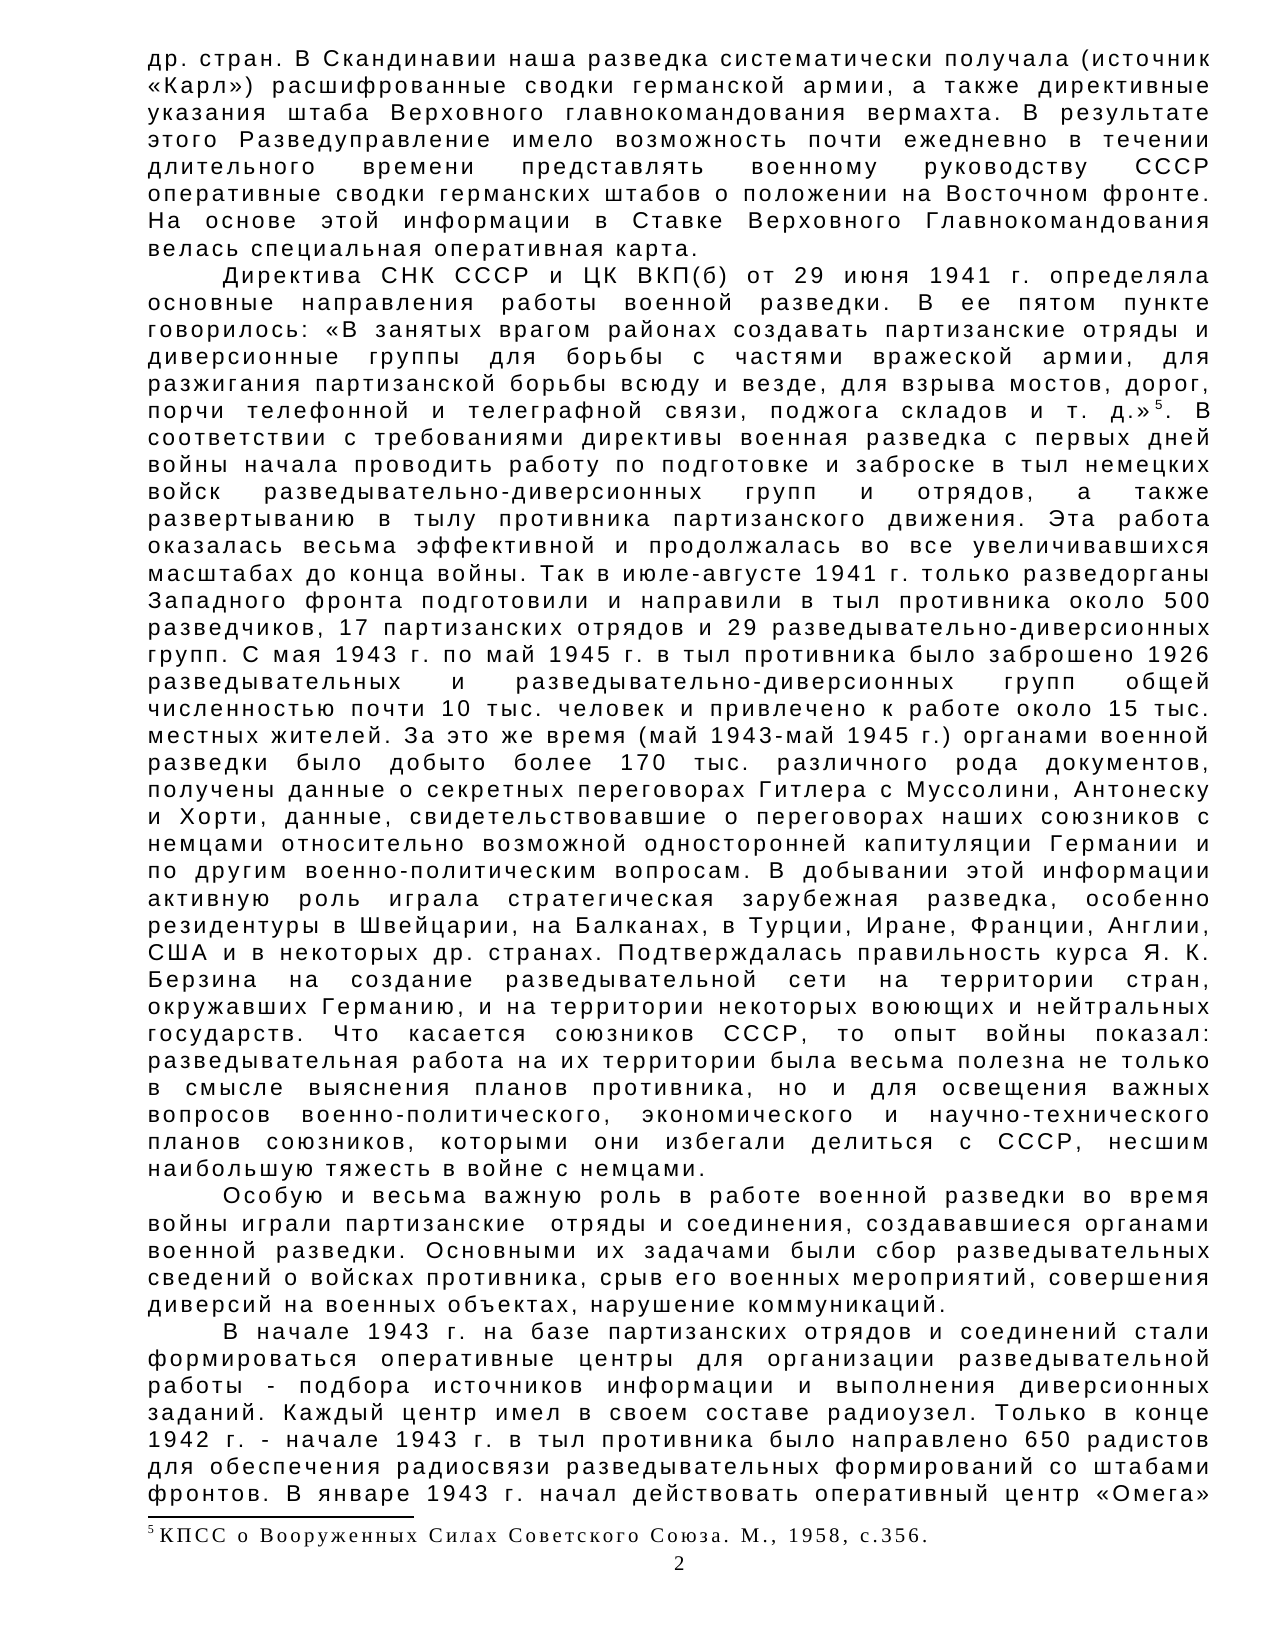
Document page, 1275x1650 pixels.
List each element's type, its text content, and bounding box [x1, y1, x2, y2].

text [148, 44, 1211, 261]
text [148, 1317, 1211, 1507]
text Особую и весьма важную роль в работе военной разведки во время войны играли партизанские отряды и соединения, создававшиеся органами военной разведки. Основными их задачами были сбор разведывательных сведений о войсках противника, срыв его военных мероприятий, совершения диверсий на военных объектах, нарушение коммуникаций. [148, 1182, 1211, 1317]
text Директива СНК СССР и ЦК ВКП(б) от 29 июня 1941 г. определяла основные направления работы военной разведки. В ее пятом пункте говорилось: «В занятых врагом районах создавать партизанские отряды и диверсионные группы для борьбы с частями вражеской армии, для разжигания партизанской борьбы всюду и везде, для взрыва мостов, дорог, порчи телефонной и телеграфной связи, поджога складов и т. д.». В соответствии с требованиями директивы военная разведка с первых дней войны начала проводить работу по подготовке и заброске в тыл немецких войск разведывательно-диверсионных групп и отрядов, а также развертыванию в тылу противника партизанского движения. Эта работа оказалась весьма эффективной и продолжалась во все увеличивавшихся масштабах до конца войны. Так в июле-августе 1941 г. только разведорганы Западного фронта подготовили и направили в тыл противника около 500 разведчиков, 17 партизанских отрядов и 29 разведывательно-диверсионных групп. С мая 1943 г. по май 1945 г. в тыл противника было заброшено 1926 разведывательных и разведывательно-диверсионных групп общей численностью почти 10 тыс. человек и привлечено к работе около 15 тыс. местных жителей. За это же время (май 1943-май 1945 г.) органами военной разведки было добыто более 170 тыс. различного рода документов, получены данные о секретных переговорах Гитлера с Муссолини, Антонеску и Хорти, данные, свидетельствовавшие о переговорах наших союзников с немцами относительно возможной односторонней капитуляции Германии и по другим военно-политическим вопросам. В добывании этой информации активную роль играла стратегическая зарубежная разведка, особенно резидентуры в Швейцарии, на Балканах, в Турции, Иране, Франции, Англии, США и в некоторых др. странах. Подтверждалась правильность курса Я. К. Берзина на создание разведывательной сети на территории стран, окружавших Германию, и на территории некоторых воюющих и нейтральных государств. Что касается союзников СССР, то опыт войны показал: разведывательная работа на их территории была весьма полезна не только в смысле выяснения планов противника, но и для освещения важных вопросов военно-политического, экономического и научно-технического планов союзников, которыми они избегали делиться с СССР, несшим наибольшую тяжесть в войне с немцами. [148, 261, 1211, 1182]
